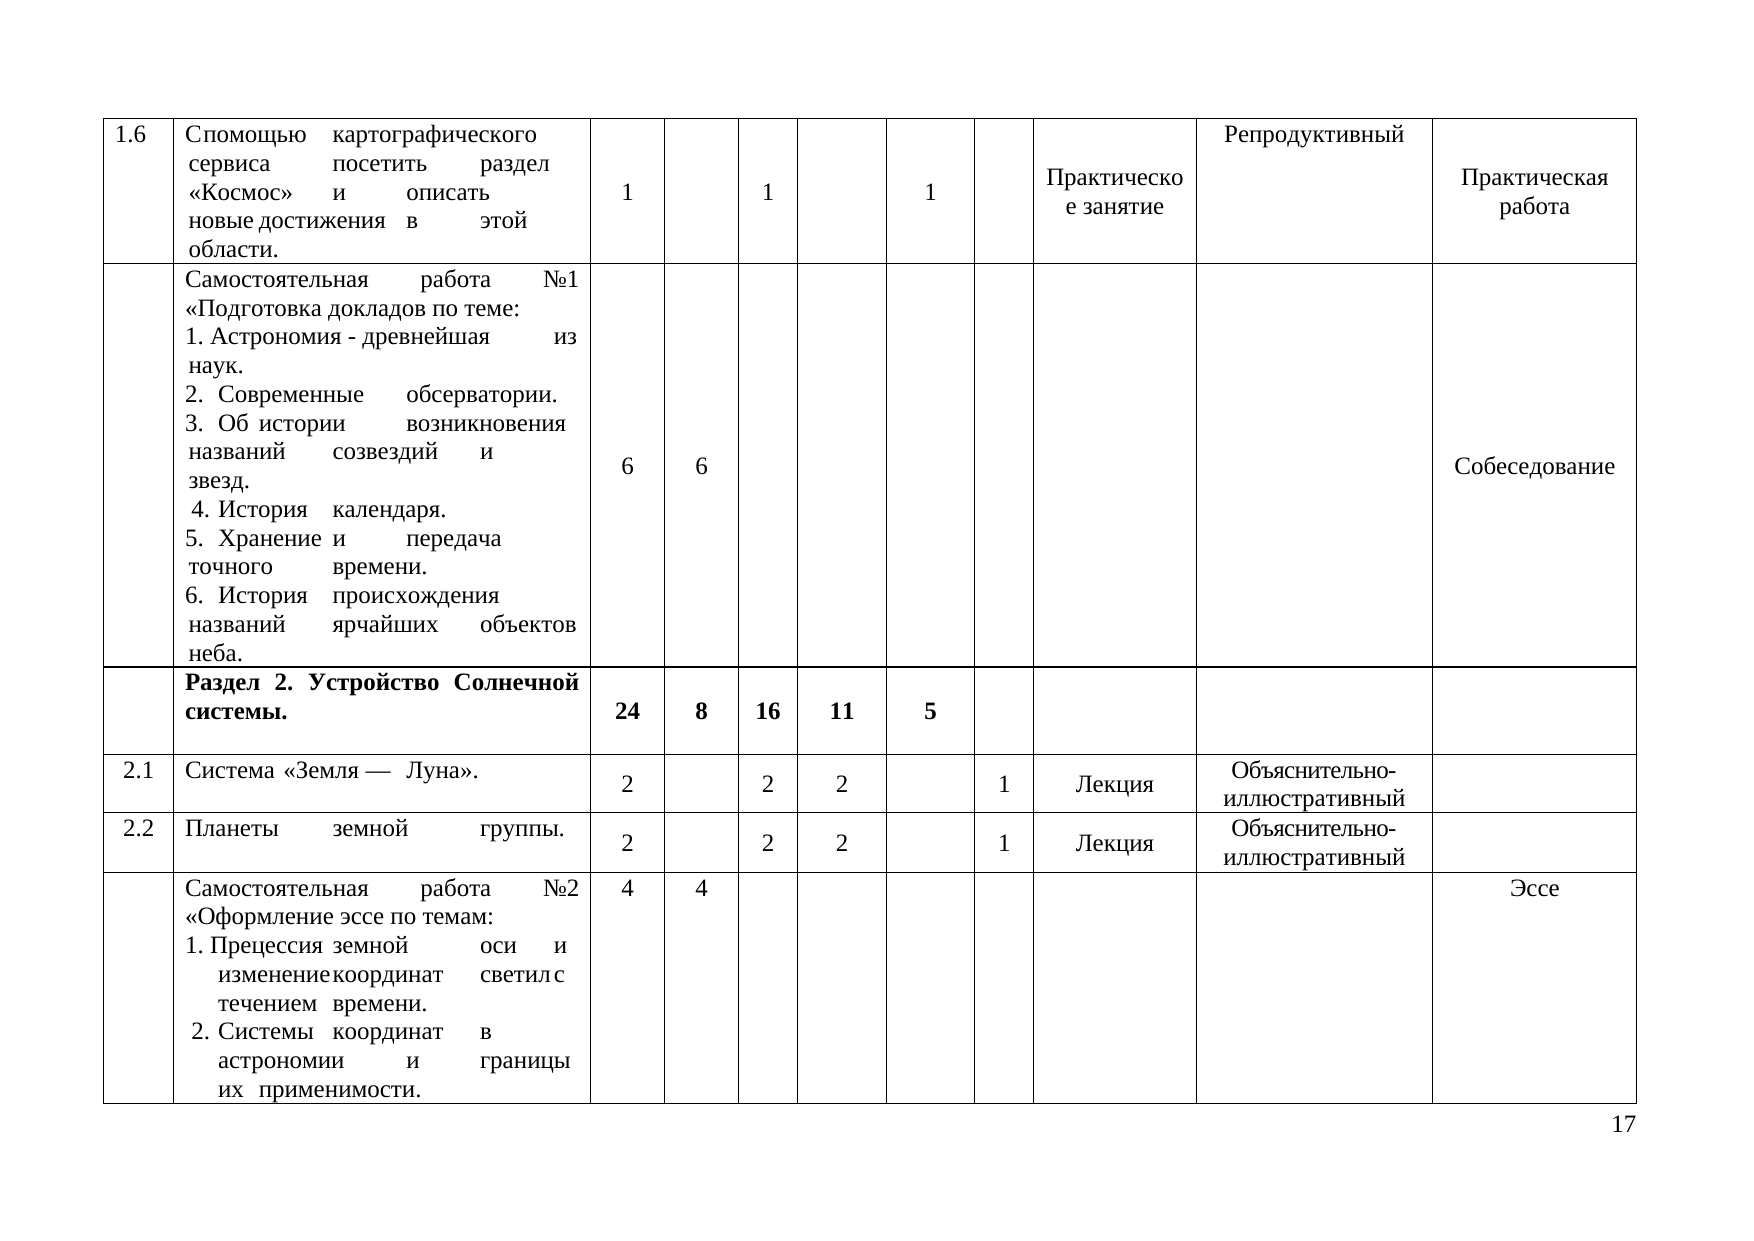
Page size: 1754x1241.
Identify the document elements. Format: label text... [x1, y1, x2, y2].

table_cell [887, 873, 974, 1103]
table_cell [1197, 264, 1432, 666]
table_cell 2 [591, 813, 664, 872]
table_cell [1433, 755, 1636, 812]
table_cell 1 [739, 119, 797, 263]
table_cell [798, 119, 886, 263]
table_cell 2 [798, 755, 886, 812]
table_cell 8 [665, 668, 738, 754]
table_cell 2 [739, 813, 797, 872]
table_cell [174, 873, 590, 1103]
table_cell [665, 813, 738, 872]
table_cell 2 [591, 755, 664, 812]
table_cell С помощью картографического сервиса посетить раздел «Космос» и описать новые достижения в этой области. [174, 119, 590, 263]
table_cell Практическое занятие [1034, 119, 1196, 263]
table_cell [887, 755, 974, 812]
table_cell [975, 264, 1033, 666]
table_cell Система «Земля — Луна». [174, 755, 590, 812]
table_cell 1 [975, 755, 1033, 812]
table_cell [665, 119, 738, 263]
table_cell [798, 873, 886, 1103]
table_cell [104, 668, 173, 754]
table_cell 24 [591, 668, 664, 754]
table_cell 6 [665, 264, 738, 666]
table_cell [975, 873, 1033, 1103]
table_cell 6 [591, 264, 664, 666]
table_cell 2.2 [104, 813, 173, 872]
table_cell Самостоятельная работа №1 «Подготовка докладов по теме: 1. Астрономия - древнейшая из наук. 2. Современные обсерватории. 3. Об истории возникновения названий созвездий и звезд. 4. История календаря. 5. Хранение и передача точного времени. 6. История происхождения названий ярчайших объектов неба. [174, 264, 590, 666]
table_cell [665, 755, 738, 812]
table_cell [1197, 873, 1432, 1103]
table_cell [1034, 668, 1196, 754]
table_cell [798, 264, 886, 666]
table_cell Раздел 2. Устройство Солнечной системы. [174, 668, 590, 754]
table_cell [104, 873, 173, 1103]
table_cell 5 [887, 668, 974, 754]
table_cell Эссе [1433, 873, 1636, 1103]
table_cell [739, 264, 797, 666]
table_cell 4 [591, 873, 664, 1103]
table_cell [1197, 668, 1432, 754]
table_cell 1.6 [104, 119, 173, 263]
table_cell [104, 264, 173, 666]
table_cell 1 [591, 119, 664, 263]
table_cell Лекция [1034, 813, 1196, 872]
table_cell Объяснительно-иллюстративный [1197, 755, 1432, 812]
table_cell [1034, 873, 1196, 1103]
table_cell 2 [739, 755, 797, 812]
table_cell Практическая работа [1433, 119, 1636, 263]
table_cell Репродуктивный [1197, 119, 1432, 263]
table_cell Лекция [1034, 755, 1196, 812]
table_cell 4 [665, 873, 738, 1103]
table_cell [887, 264, 974, 666]
table_cell [975, 119, 1033, 263]
table_cell Объяснительно-иллюстративный [1197, 813, 1432, 872]
table_cell 1 [887, 119, 974, 263]
table_cell 2 [798, 813, 886, 872]
table_cell Собеседование [1433, 264, 1636, 666]
table_cell Планеты земной группы. [174, 813, 590, 872]
table_cell 2.1 [104, 755, 173, 812]
table_cell 16 [739, 668, 797, 754]
table_cell [887, 813, 974, 872]
table_cell [1433, 813, 1636, 872]
table_cell 11 [798, 668, 886, 754]
table_cell [1034, 264, 1196, 666]
table_cell 1 [975, 813, 1033, 872]
table_cell [975, 668, 1033, 754]
table_cell [1433, 668, 1636, 754]
table_cell [739, 873, 797, 1103]
